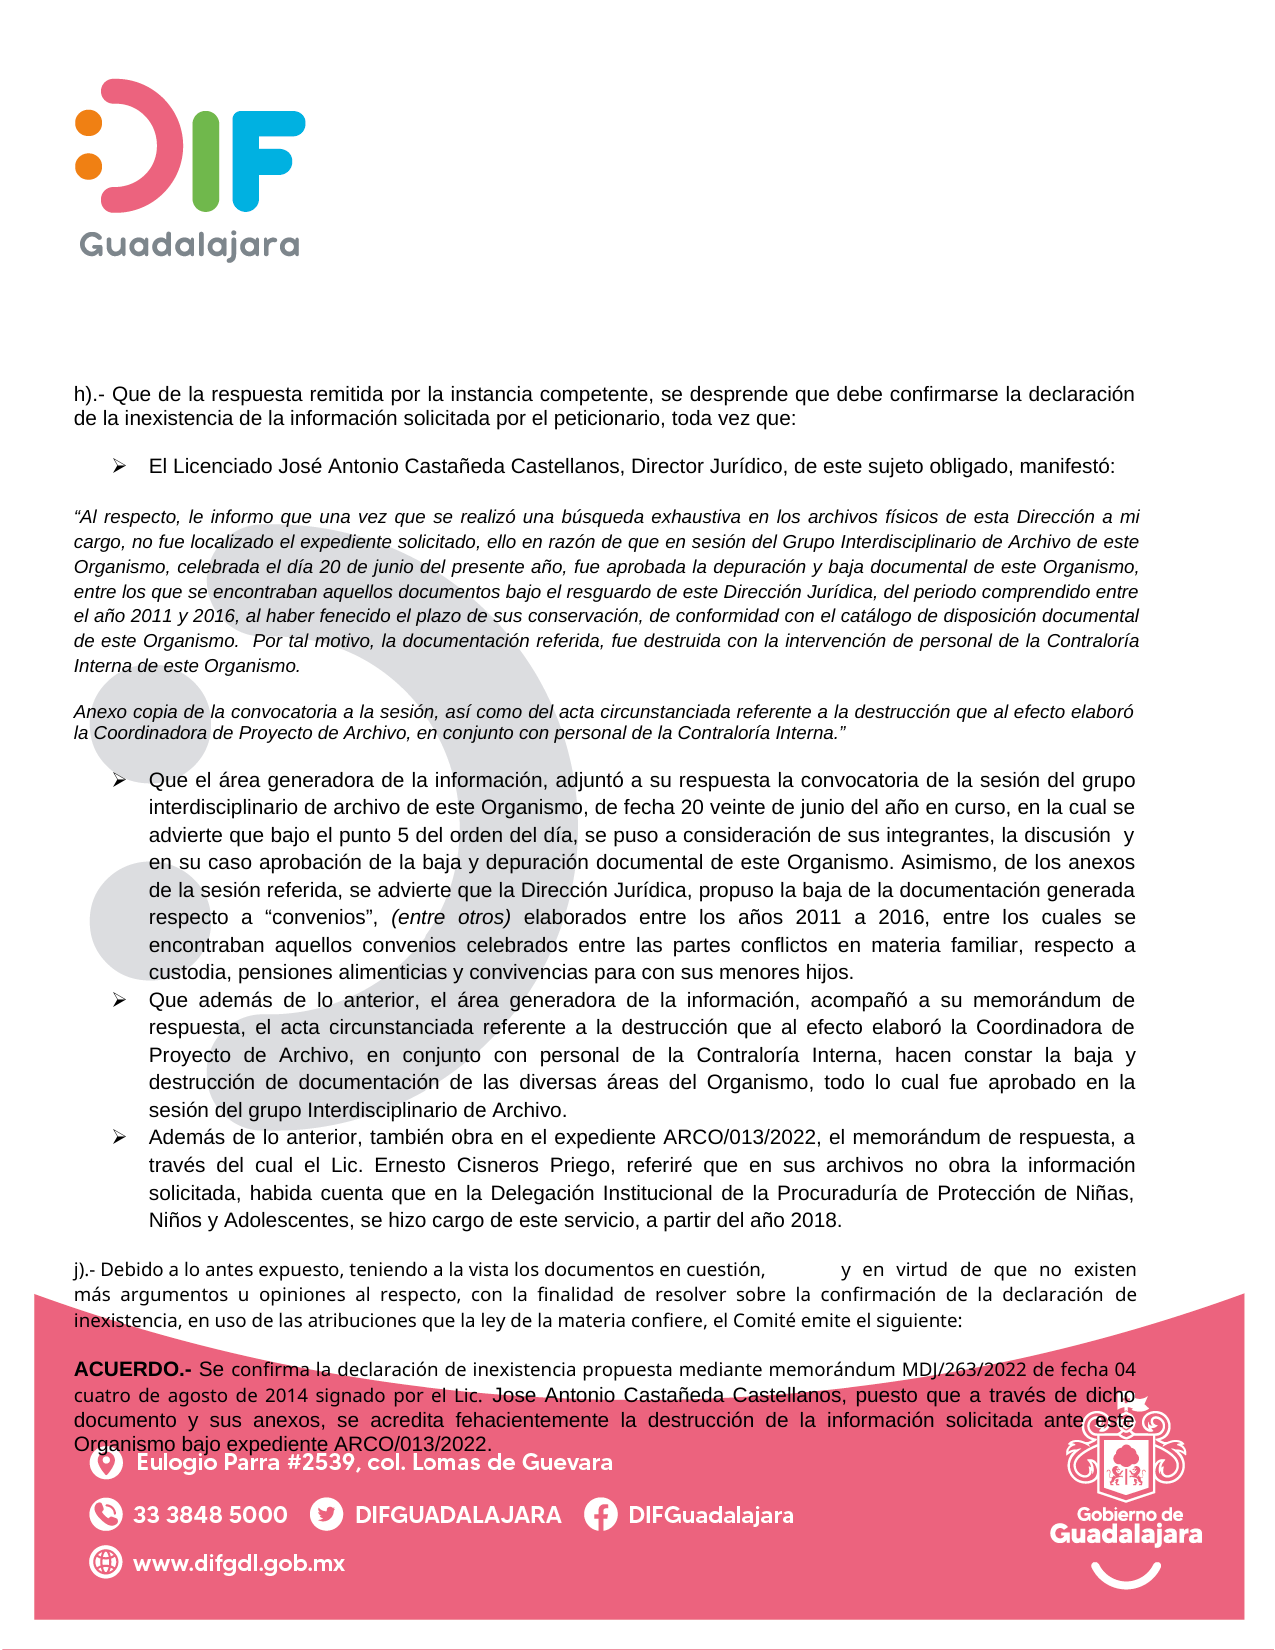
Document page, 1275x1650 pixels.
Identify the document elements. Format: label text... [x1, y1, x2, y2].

list Además de lo anterior, también obra en el expediente ARCO/013/2022, el memorándum de respuesta, a través del cual el Lic. Ernesto Cisneros Priego, referiré que en sus archivos no obra la información solicitada, habida cuenta que en la Delegación Institucional de la Procuraduría de Protección de Niñas, Niños y Adolescentes, se hizo cargo de este servicio, a partir del año 2018. [111, 1125, 1137, 1232]
text ACUERDO.- Se confirma la declaración de inexistencia propuesta mediante memorándum MDJ/263/2022 de fecha 04 cuatro de agosto de 2014 signado por el Lic. Jose Antonio Castañeda Castellanos, puesto que a través de dicho documento y sus anexos, se acredita fehacientemente la destrucción de la información solicitada ante este Organismo bajo expediente ARCO/013/2022. [74, 1357, 1137, 1456]
list Que además de lo anterior, el área generadora de la información, acompañó a su memorándum de respuesta, el acta circunstanciada referente a la destrucción que al efecto elaboró la Coordinadora de Proyecto de Archivo, en conjunto con personal de la Contraloría Interna, hacen constar la baja y destrucción de documentación de las diversas áreas del Organismo, todo lo cual fue aprobado en la sesión del grupo Interdisciplinario de Archivo. [111, 988, 1137, 1122]
text Anexo copia de la convocatoria a la sesión, así como del acta circunstanciada referente a la destrucción que al efecto elaboró la Coordinadora de Proyecto de Archivo, en conjunto con personal de la Contraloría Interna.” [74, 700, 1137, 743]
text h).- Que de la respuesta remitida por la instancia competente, se desprende que debe confirmarse la declaración de la inexistencia de la información solicitada por el peticionario, toda vez que: [74, 382, 1137, 430]
list Que el área generadora de la información, adjuntó a su respuesta la convocatoria de la sesión del grupo interdisciplinario de archivo de este Organismo, de fecha 20 veinte de junio del año en curso, en la cual se advierte que bajo el punto 5 del orden del día, se puso a consideración de sus integrantes, la discusión y en su caso aprobación de la baja y depuración documental de este Organismo. Asimismo, de los anexos de la sesión referida, se advierte que la Dirección Jurídica, propuso la baja de la documentación generada respecto a “convenios”, (entre otros) elaborados entre los años 2011 a 2016, entre los cuales se encontraban aquellos convenios celebrados entre las partes conflictos en materia familiar, respecto a custodia, pensiones alimenticias y convivencias para con sus menores hijos. [111, 767, 1137, 984]
list “Al respecto, le informo que una vez que se realizó una búsqueda exhaustiva en los archivos físicos de esta Dirección a mi cargo, no fue localizado el expediente solicitado, ello en razón de que en sesión del Grupo Interdisciplinario de Archivo de este Organismo, celebrada el día 20 de junio del presente año, fue aprobada la depuración y baja documental de este Organismo, entre los que se encontraban aquellos documentos bajo el resguardo de este Dirección Jurídica, del periodo comprendido entre el año 2011 y 2016, al haber fenecido el plazo de sus conservación, de conformidad con el catálogo de disposición documental de este Organismo. Por tal motivo, la documentación referida, fue destruida con la intervención de personal de la Contraloría Interna de este Organismo. [74, 506, 1142, 676]
list El Licenciado José Antonio Castañeda Castellanos, Director Jurídico, de este sujeto obligado, manifestó: [111, 454, 1142, 478]
picture [2, 4, 1274, 1650]
text j).- Debido a lo antes expuesto, teniendo a la vista los documentos en cuestión, y en virtud de que no existen más argumentos u opiniones al respecto, con la finalidad de resolver sobre la confirmación de la declaración de inexistencia, en uso de las atribuciones que la ley de la materia confiere, el Comité emite el siguiente: [74, 1256, 1137, 1333]
